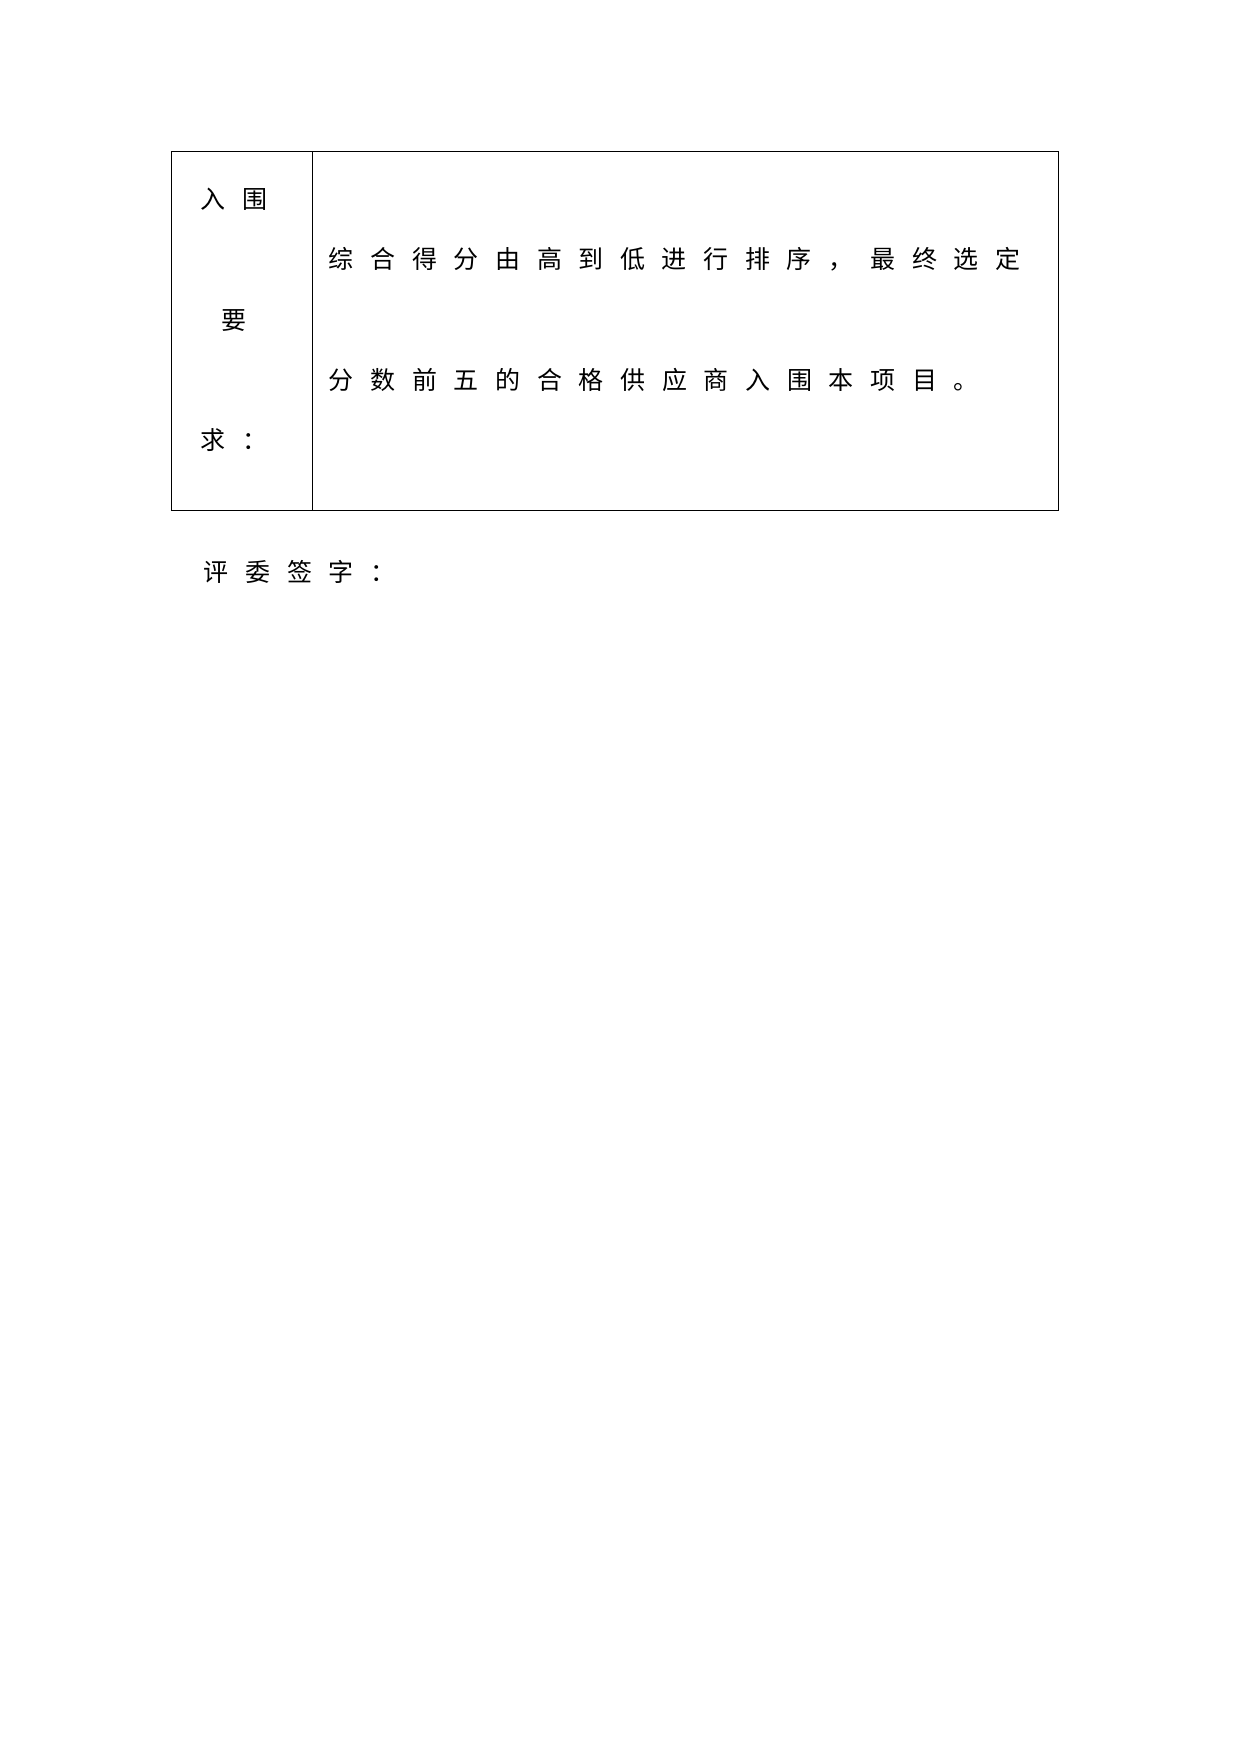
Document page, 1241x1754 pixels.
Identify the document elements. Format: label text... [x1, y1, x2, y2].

table_cell 入围要求： [172, 152, 312, 510]
table_cell 综合得分由高到低进行排序，最终选定分数前五的合格供应商入围本项目。 [313, 152, 1058, 510]
text 评委签字： [183, 541, 1058, 601]
